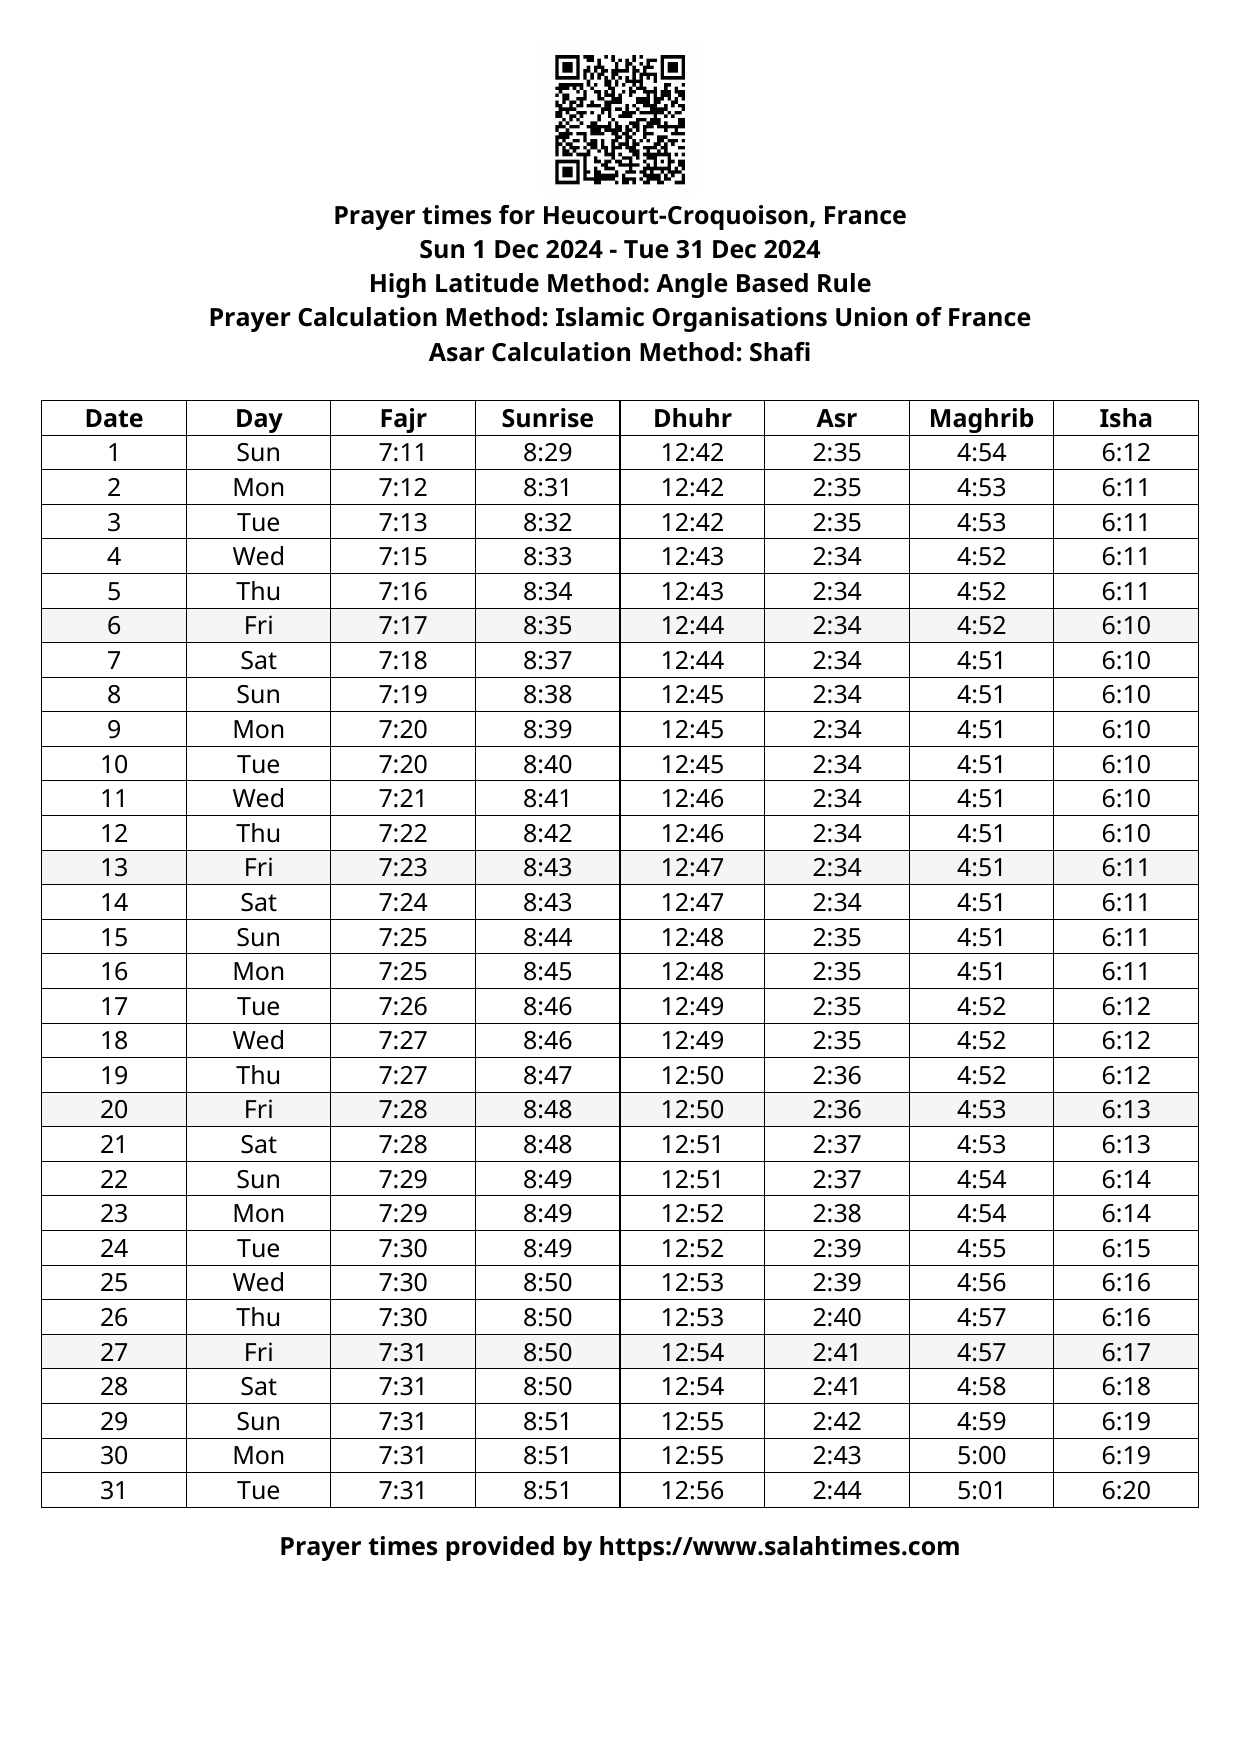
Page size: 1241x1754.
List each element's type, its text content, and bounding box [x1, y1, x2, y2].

table_header Date [42, 401, 186, 434]
table_cell 6:14 [1054, 1196, 1198, 1230]
table_cell 2:36 [765, 1093, 909, 1126]
table_cell Sun [187, 920, 330, 953]
table_cell 4:52 [910, 539, 1053, 573]
table_cell 8:43 [476, 851, 619, 884]
table_cell 12:48 [621, 954, 764, 988]
text Sun 1 Dec 2024 - Tue 31 Dec 2024 [42, 232, 1198, 266]
table_cell Thu [187, 1300, 330, 1334]
table_cell 12:42 [621, 505, 764, 538]
table_cell 12:53 [621, 1266, 764, 1299]
table_cell 12:45 [621, 747, 764, 780]
table_cell 4:51 [910, 712, 1053, 746]
table_cell 6:10 [1054, 781, 1198, 815]
table_cell 8:50 [476, 1369, 619, 1403]
table_cell 12:55 [621, 1404, 764, 1437]
table_cell 7:29 [331, 1162, 475, 1195]
table_cell 2:35 [765, 920, 909, 953]
table_cell Thu [187, 1058, 330, 1092]
text Prayer times for Heucourt-Croquoison, France [42, 198, 1198, 232]
table_cell 4:57 [910, 1335, 1053, 1368]
table_cell 12:45 [621, 712, 764, 746]
table_cell 6:16 [1054, 1266, 1198, 1299]
table_cell 8:40 [476, 747, 619, 780]
table_cell 4:52 [910, 574, 1053, 607]
table_cell 12:53 [621, 1300, 764, 1334]
table_cell 2:34 [765, 712, 909, 746]
table_cell 4:58 [910, 1369, 1053, 1403]
table_cell 5:00 [910, 1439, 1053, 1472]
table_cell 7:31 [331, 1439, 475, 1472]
table_cell 12:54 [621, 1369, 764, 1403]
table_cell 6:10 [1054, 747, 1198, 780]
table_cell 5:01 [910, 1473, 1053, 1507]
table_cell 2:35 [765, 989, 909, 1022]
table_cell 12:44 [621, 609, 764, 642]
table_cell 12:51 [621, 1162, 764, 1195]
table_cell 7:27 [331, 1058, 475, 1092]
table_cell 7:20 [331, 747, 475, 780]
table_header Asr [765, 401, 909, 434]
table_cell 3 [42, 505, 186, 538]
table_cell 6:15 [1054, 1231, 1198, 1264]
table_cell 7:18 [331, 643, 475, 677]
table_cell 6:19 [1054, 1439, 1198, 1472]
table_cell 4:57 [910, 1300, 1053, 1334]
table_cell 12:47 [621, 885, 764, 919]
table_cell 8:33 [476, 539, 619, 573]
table_cell Sat [187, 885, 330, 919]
table_cell Sun [187, 1162, 330, 1195]
table_cell 4:52 [910, 1058, 1053, 1092]
table_cell 6:11 [1054, 885, 1198, 919]
table_cell 8:41 [476, 781, 619, 815]
table_cell 6:10 [1054, 816, 1198, 849]
table_cell 27 [42, 1335, 186, 1368]
table_cell 8:45 [476, 954, 619, 988]
table_cell 21 [42, 1127, 186, 1161]
table_cell 4:52 [910, 989, 1053, 1022]
table_cell 17 [42, 989, 186, 1022]
table_cell 2 [42, 470, 186, 504]
table_cell 2:35 [765, 505, 909, 538]
table_cell 2:35 [765, 470, 909, 504]
table_cell 6:11 [1054, 539, 1198, 573]
table_cell 7:31 [331, 1369, 475, 1403]
table_cell Fri [187, 1093, 330, 1126]
table_cell 12:52 [621, 1231, 764, 1264]
text High Latitude Method: Angle Based Rule [42, 266, 1198, 300]
table_cell 8:49 [476, 1231, 619, 1264]
table_cell 6:16 [1054, 1300, 1198, 1334]
table_cell 7:25 [331, 954, 475, 988]
table_cell 8:35 [476, 609, 619, 642]
table_cell 2:39 [765, 1266, 909, 1299]
table_cell 2:34 [765, 781, 909, 815]
table_cell 4:52 [910, 609, 1053, 642]
table_cell 7:25 [331, 920, 475, 953]
table_header Day [187, 401, 330, 434]
table_cell 4:56 [910, 1266, 1053, 1299]
table_cell 6:10 [1054, 643, 1198, 677]
table_cell 7:22 [331, 816, 475, 849]
table_header Isha [1054, 401, 1198, 434]
table_cell 4:53 [910, 1127, 1053, 1161]
table_cell 2:34 [765, 643, 909, 677]
table_cell 7:31 [331, 1404, 475, 1437]
table_cell 2:43 [765, 1439, 909, 1472]
table_cell 6:12 [1054, 436, 1198, 469]
table_cell 6:11 [1054, 851, 1198, 884]
table_cell Thu [187, 574, 330, 607]
table_cell 8:48 [476, 1093, 619, 1126]
table_cell 18 [42, 1024, 186, 1057]
table_cell 6:11 [1054, 574, 1198, 607]
table_cell Mon [187, 954, 330, 988]
table_cell Tue [187, 505, 330, 538]
table_cell 8:46 [476, 1024, 619, 1057]
table_cell 12:43 [621, 574, 764, 607]
table_cell 2:41 [765, 1369, 909, 1403]
table_cell 4:59 [910, 1404, 1053, 1437]
table_cell 25 [42, 1266, 186, 1299]
table_cell 7:11 [331, 436, 475, 469]
table_cell 7:29 [331, 1196, 475, 1230]
table_cell 2:34 [765, 747, 909, 780]
table_cell 6:11 [1054, 505, 1198, 538]
table_cell 8:50 [476, 1335, 619, 1368]
table_cell Fri [187, 609, 330, 642]
table_cell 7:31 [331, 1335, 475, 1368]
table_cell 7:26 [331, 989, 475, 1022]
table_cell 12:49 [621, 1024, 764, 1057]
table_cell 30 [42, 1439, 186, 1472]
table_cell 7:30 [331, 1266, 475, 1299]
table_cell 8:46 [476, 989, 619, 1022]
table_cell 4 [42, 539, 186, 573]
table_cell 9 [42, 712, 186, 746]
table_cell 12:42 [621, 470, 764, 504]
table_cell 2:34 [765, 851, 909, 884]
table_cell 4:54 [910, 436, 1053, 469]
table_cell 26 [42, 1300, 186, 1334]
table_cell 4:52 [910, 1024, 1053, 1057]
table_cell 12:46 [621, 816, 764, 849]
table_cell 12:52 [621, 1196, 764, 1230]
table_cell Mon [187, 1439, 330, 1472]
table_cell 11 [42, 781, 186, 815]
table_cell 6:20 [1054, 1473, 1198, 1507]
table_cell 6:13 [1054, 1093, 1198, 1126]
table_cell 2:34 [765, 678, 909, 711]
table_cell 8:47 [476, 1058, 619, 1092]
table_cell 2:34 [765, 609, 909, 642]
table_cell Sat [187, 643, 330, 677]
table_cell 2:35 [765, 954, 909, 988]
table_cell 4:53 [910, 505, 1053, 538]
table_cell Sat [187, 1127, 330, 1161]
table_cell 5 [42, 574, 186, 607]
table_cell 4:51 [910, 678, 1053, 711]
table_cell 20 [42, 1093, 186, 1126]
table_cell 19 [42, 1058, 186, 1092]
table_cell 8:51 [476, 1439, 619, 1472]
table_header Maghrib [910, 401, 1053, 434]
table_cell 6:10 [1054, 678, 1198, 711]
table_cell 2:38 [765, 1196, 909, 1230]
table_cell 22 [42, 1162, 186, 1195]
table_cell 12:48 [621, 920, 764, 953]
table_cell 7:16 [331, 574, 475, 607]
table_cell 8:51 [476, 1404, 619, 1437]
table_cell 2:44 [765, 1473, 909, 1507]
table_cell 8:48 [476, 1127, 619, 1161]
table_cell Fri [187, 851, 330, 884]
table_cell 12:50 [621, 1093, 764, 1126]
text Prayer times provided by https://www.salahtimes.com [42, 1528, 1198, 1563]
table_cell 2:34 [765, 574, 909, 607]
table_header Dhuhr [621, 401, 764, 434]
table_cell 6:11 [1054, 954, 1198, 988]
table_cell 4:51 [910, 643, 1053, 677]
table_cell 4:54 [910, 1162, 1053, 1195]
table_cell 2:36 [765, 1058, 909, 1092]
table_cell 31 [42, 1473, 186, 1507]
table_cell 4:51 [910, 954, 1053, 988]
table_cell 7:17 [331, 609, 475, 642]
table_cell 8:37 [476, 643, 619, 677]
table_cell 4:51 [910, 851, 1053, 884]
table_cell 8 [42, 678, 186, 711]
table_cell 2:35 [765, 1024, 909, 1057]
table_cell 7:12 [331, 470, 475, 504]
table_cell 6 [42, 609, 186, 642]
text Asar Calculation Method: Shafi [42, 334, 1198, 368]
table_cell 4:51 [910, 885, 1053, 919]
table_cell 2:42 [765, 1404, 909, 1437]
table_cell 2:34 [765, 885, 909, 919]
table_cell 8:50 [476, 1300, 619, 1334]
table_cell 8:29 [476, 436, 619, 469]
table_cell 7:20 [331, 712, 475, 746]
table_cell 14 [42, 885, 186, 919]
table_cell 4:53 [910, 470, 1053, 504]
table_cell 7:31 [331, 1473, 475, 1507]
table_cell 12:49 [621, 989, 764, 1022]
table_cell Mon [187, 470, 330, 504]
table_header Sunrise [476, 401, 619, 434]
table_cell 6:12 [1054, 1058, 1198, 1092]
table_cell 6:11 [1054, 470, 1198, 504]
table_cell 6:12 [1054, 989, 1198, 1022]
table_cell 12:54 [621, 1335, 764, 1368]
table_cell 8:49 [476, 1196, 619, 1230]
table_cell 2:37 [765, 1162, 909, 1195]
table_cell 23 [42, 1196, 186, 1230]
table_cell Tue [187, 747, 330, 780]
table_cell 8:42 [476, 816, 619, 849]
table_cell 7:19 [331, 678, 475, 711]
table_cell 6:19 [1054, 1404, 1198, 1437]
table_cell 12:44 [621, 643, 764, 677]
table_cell 6:10 [1054, 609, 1198, 642]
table_cell 12:47 [621, 851, 764, 884]
table_cell Sun [187, 1404, 330, 1437]
table_cell 7 [42, 643, 186, 677]
table_cell Wed [187, 539, 330, 573]
table_cell Tue [187, 1473, 330, 1507]
table_cell 12:43 [621, 539, 764, 573]
table_cell 8:34 [476, 574, 619, 607]
text Prayer Calculation Method: Islamic Organisations Union of France [42, 300, 1198, 334]
table_cell 24 [42, 1231, 186, 1264]
table_cell Mon [187, 1196, 330, 1230]
table_cell 10 [42, 747, 186, 780]
table_cell Sat [187, 1369, 330, 1403]
table_cell 2:39 [765, 1231, 909, 1264]
table_cell 7:28 [331, 1127, 475, 1161]
table_cell 7:13 [331, 505, 475, 538]
table_cell 6:17 [1054, 1335, 1198, 1368]
table_cell 7:27 [331, 1024, 475, 1057]
table_cell Tue [187, 1231, 330, 1264]
table_cell Wed [187, 1266, 330, 1299]
table_cell 28 [42, 1369, 186, 1403]
table_cell 6:10 [1054, 712, 1198, 746]
table_cell 4:51 [910, 781, 1053, 815]
table_cell Tue [187, 989, 330, 1022]
table_cell 4:51 [910, 747, 1053, 780]
table_cell 4:55 [910, 1231, 1053, 1264]
table_cell 12:45 [621, 678, 764, 711]
table_cell 12:50 [621, 1058, 764, 1092]
table_cell 12:51 [621, 1127, 764, 1161]
table_cell 2:37 [765, 1127, 909, 1161]
table_cell 4:53 [910, 1093, 1053, 1126]
table_cell Sun [187, 678, 330, 711]
table_cell 8:31 [476, 470, 619, 504]
table_cell 12:46 [621, 781, 764, 815]
table_cell 7:23 [331, 851, 475, 884]
table_cell Wed [187, 781, 330, 815]
table_cell 2:34 [765, 816, 909, 849]
table_cell 8:43 [476, 885, 619, 919]
table_cell 29 [42, 1404, 186, 1437]
table_cell 8:44 [476, 920, 619, 953]
table_cell 6:18 [1054, 1369, 1198, 1403]
table_cell Wed [187, 1024, 330, 1057]
table_cell 7:15 [331, 539, 475, 573]
table_cell 7:28 [331, 1093, 475, 1126]
table_cell 13 [42, 851, 186, 884]
table_cell 2:40 [765, 1300, 909, 1334]
table_cell 12:42 [621, 436, 764, 469]
table_cell 7:30 [331, 1231, 475, 1264]
table_cell Sun [187, 436, 330, 469]
table_cell 7:30 [331, 1300, 475, 1334]
table_cell 7:21 [331, 781, 475, 815]
table_cell 8:49 [476, 1162, 619, 1195]
table_cell Fri [187, 1335, 330, 1368]
table_cell 2:35 [765, 436, 909, 469]
table_cell 4:54 [910, 1196, 1053, 1230]
table_cell 4:51 [910, 816, 1053, 849]
table_cell 8:32 [476, 505, 619, 538]
table_cell 6:12 [1054, 1024, 1198, 1057]
picture [542, 41, 699, 198]
table_cell 8:51 [476, 1473, 619, 1507]
table_cell 1 [42, 436, 186, 469]
table_cell 8:38 [476, 678, 619, 711]
table_cell 8:50 [476, 1266, 619, 1299]
table_cell 7:24 [331, 885, 475, 919]
table_cell 12 [42, 816, 186, 849]
table_cell 6:14 [1054, 1162, 1198, 1195]
table_header Fajr [331, 401, 475, 434]
table_cell 6:11 [1054, 920, 1198, 953]
table_cell 4:51 [910, 920, 1053, 953]
table_cell Mon [187, 712, 330, 746]
table_cell Thu [187, 816, 330, 849]
table_cell 2:34 [765, 539, 909, 573]
table_cell 8:39 [476, 712, 619, 746]
table_cell 12:56 [621, 1473, 764, 1507]
table_cell 2:41 [765, 1335, 909, 1368]
table_cell 6:13 [1054, 1127, 1198, 1161]
table_cell 12:55 [621, 1439, 764, 1472]
table_cell 15 [42, 920, 186, 953]
table_cell 16 [42, 954, 186, 988]
